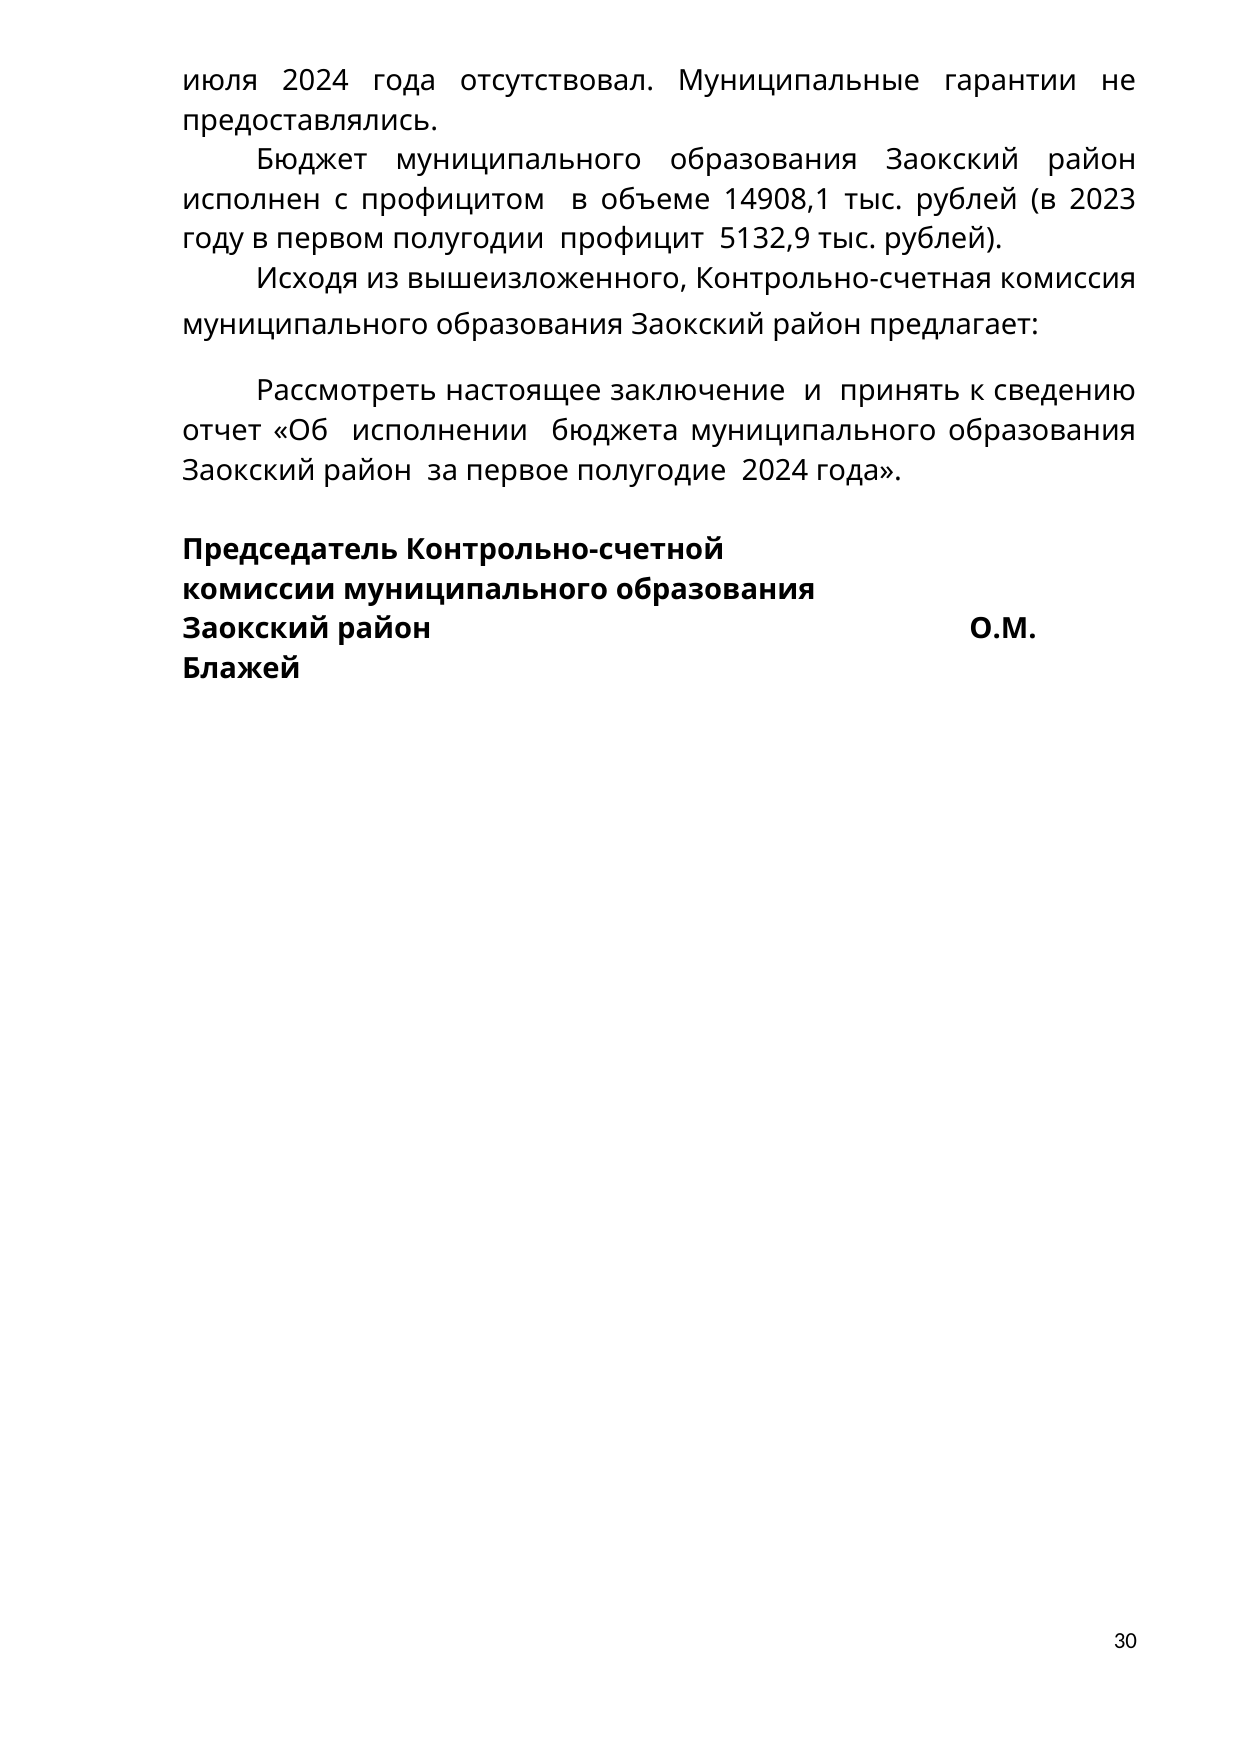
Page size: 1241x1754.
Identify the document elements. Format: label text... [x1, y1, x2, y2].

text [182, 59, 1137, 138]
title Рассмотреть настоящее заключение и принять к сведению отчет «Об исполнении бюджета муниципального образования Заокский район за первое полугодие 2024 года». [182, 369, 1137, 489]
text Заокский район О.М. Блажей [182, 608, 1137, 687]
text Бюджет муниципального образования Заокский район исполнен с профицитом в объеме 14908,1 тыс. рублей (в 2023 году в первом полугодии профицит 5132,9 тыс. рублей). [182, 138, 1137, 257]
text Председатель Контрольно-счетной [182, 528, 1137, 568]
text Исходя из вышеизложенного, Контрольно-счетная комиссия муниципального образования Заокский район предлагает: [182, 257, 1137, 343]
text комиссии муниципального образования [182, 568, 1137, 608]
